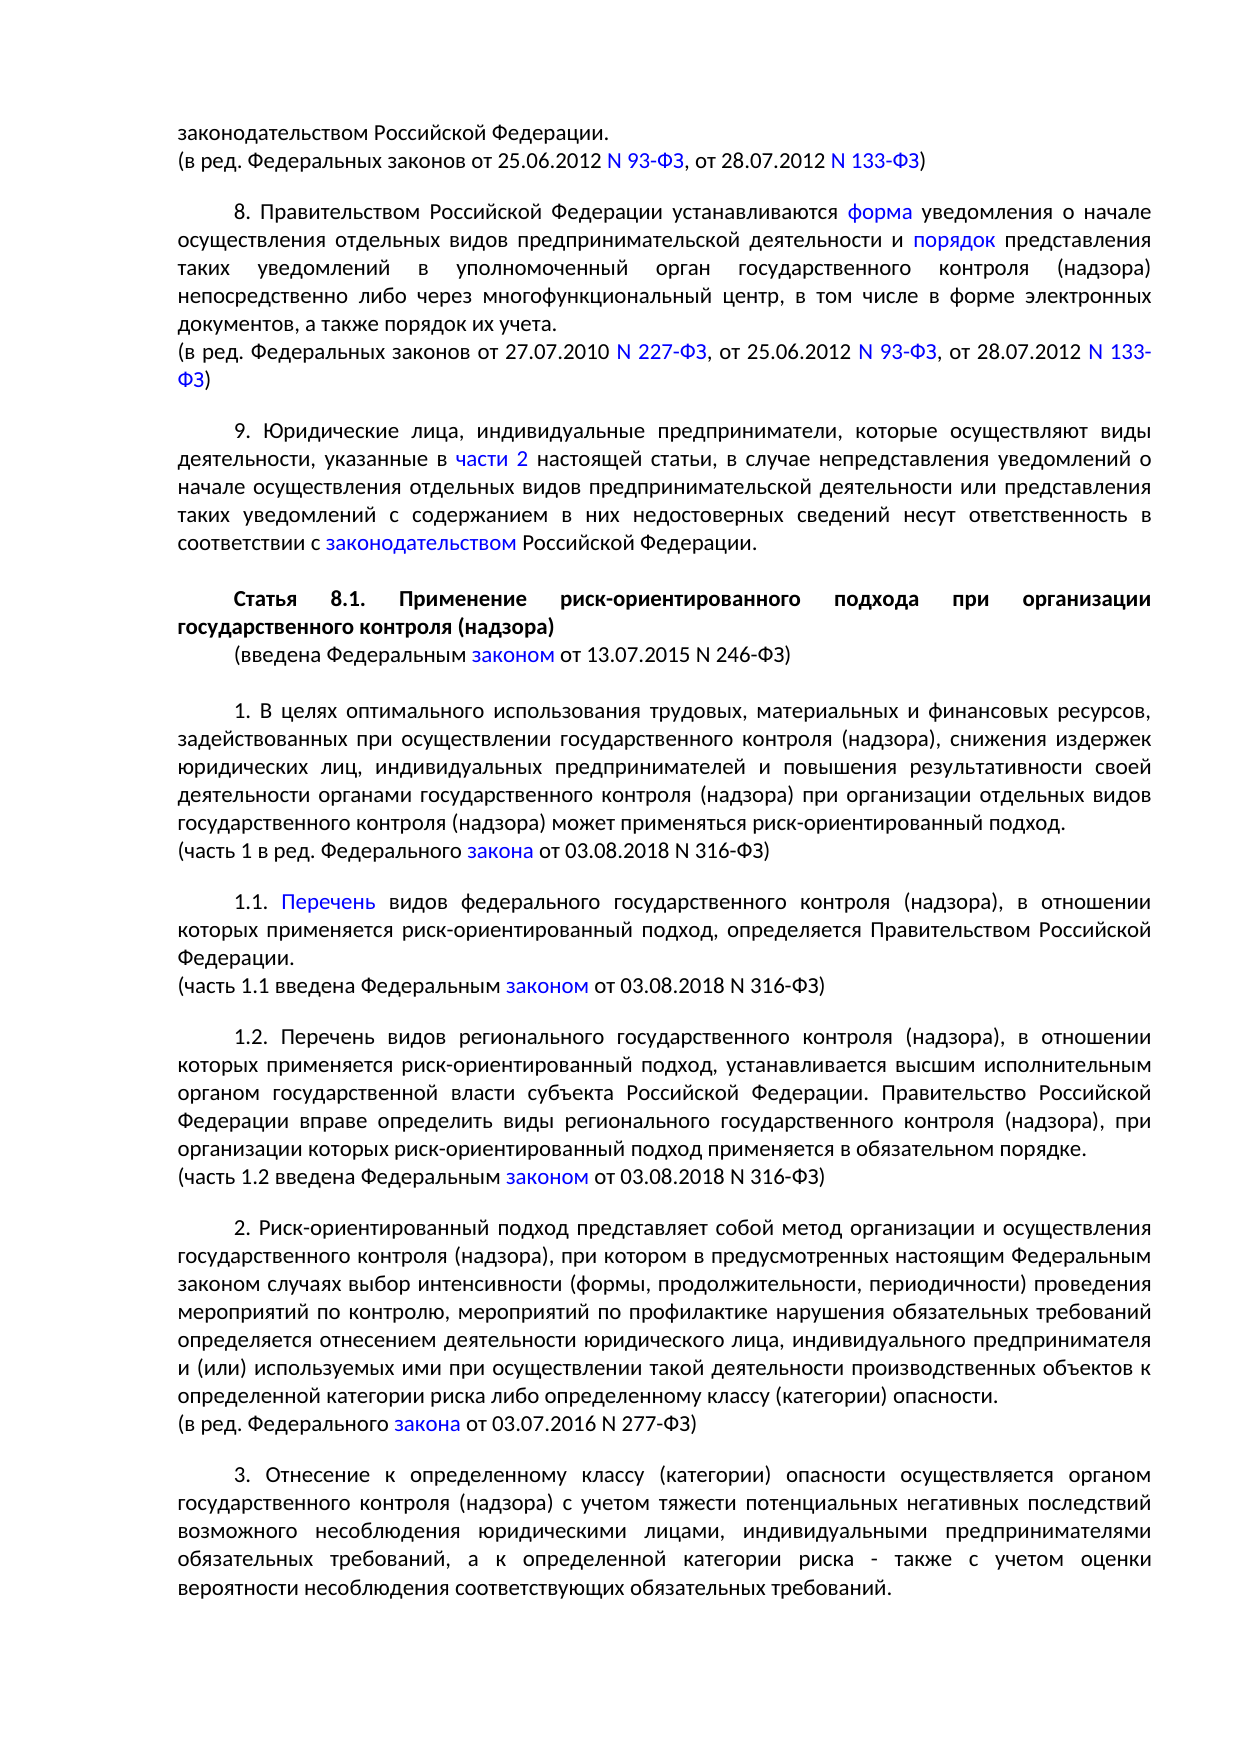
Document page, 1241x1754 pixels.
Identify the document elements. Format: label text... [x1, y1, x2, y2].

text 1.2. Перечень видов регионального государственного контроля (надзора), в отношении которых применяется риск-ориентированный подход, устанавливается высшим исполнительным органом государственной власти субъекта Российской Федерации. Правительство Российской Федерации вправе определить виды регионального государственного контроля (надзора), при организации которых риск-ориентированный подход применяется в обязательном порядке. [177, 1022, 1152, 1162]
text (часть 1.2 введена Федеральным законом от 03.08.2018 N 316-ФЗ) [177, 1162, 1152, 1191]
text 8. Правительством Российской Федерации устанавливаются форма уведомления о начале осуществления отдельных видов предпринимательской деятельности и порядок представления таких уведомлений в уполномоченный орган государственного контроля (надзора) непосредственно либо через многофункциональный центр, в том числе в форме электронных документов, а также порядок их учета. [177, 197, 1152, 337]
text 9. Юридические лица, индивидуальные предприниматели, которые осуществляют виды деятельности, указанные в части 2 настоящей статьи, в случае непредставления уведомлений о начале осуществления отдельных видов предпринимательской деятельности или представления таких уведомлений с содержанием в них недостоверных сведений несут ответственность в соответствии с законодательством Российской Федерации. [177, 416, 1152, 556]
text (введена Федеральным законом от 13.07.2015 N 246-ФЗ) [177, 640, 1152, 668]
text 1. В целях оптимального использования трудовых, материальных и финансовых ресурсов, задействованных при осуществлении государственного контроля (надзора), снижения издержек юридических лиц, индивидуальных предпринимателей и повышения результативности своей деятельности органами государственного контроля (надзора) при организации отдельных видов государственного контроля (надзора) может применяться риск-ориентированный подход. [177, 696, 1152, 836]
text (часть 1.1 введена Федеральным законом от 03.08.2018 N 316-ФЗ) [177, 971, 1152, 999]
text Статья 8.1. Применение риск-ориентированного подхода при организации государственного контроля (надзора) [177, 584, 1152, 640]
text 3. Отнесение к определенному классу (категории) опасности осуществляется органом государственного контроля (надзора) с учетом тяжести потенциальных негативных последствий возможного несоблюдения юридическими лицами, индивидуальными предпринимателями обязательных требований, а к определенной категории риска - также с учетом оценки вероятности несоблюдения соответствующих обязательных требований. [177, 1461, 1152, 1601]
text (в ред. Федерального закона от 03.07.2016 N 277-ФЗ) [177, 1409, 1152, 1438]
text 2. Риск-ориентированный подход представляет собой метод организации и осуществления государственного контроля (надзора), при котором в предусмотренных настоящим Федеральным законом случаях выбор интенсивности (формы, продолжительности, периодичности) проведения мероприятий по контролю, мероприятий по профилактике нарушения обязательных требований определяется отнесением деятельности юридического лица, индивидуального предпринимателя и (или) используемых ими при осуществлении такой деятельности производственных объектов к определенной категории риска либо определенному классу (категории) опасности. [177, 1213, 1152, 1409]
text (в ред. Федеральных законов от 25.06.2012 N 93-ФЗ, от 28.07.2012 N 133-ФЗ) [177, 146, 1152, 174]
text 1.1. Перечень видов федерального государственного контроля (надзора), в отношении которых применяется риск-ориентированный подход, определяется Правительством Российской Федерации. [177, 887, 1152, 971]
text (в ред. Федеральных законов от 27.07.2010 N 227-ФЗ, от 25.06.2012 N 93-ФЗ, от 28.07.2012 N 133-ФЗ) [177, 337, 1152, 393]
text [177, 118, 1152, 146]
text (часть 1 в ред. Федерального закона от 03.08.2018 N 316-ФЗ) [177, 836, 1152, 864]
